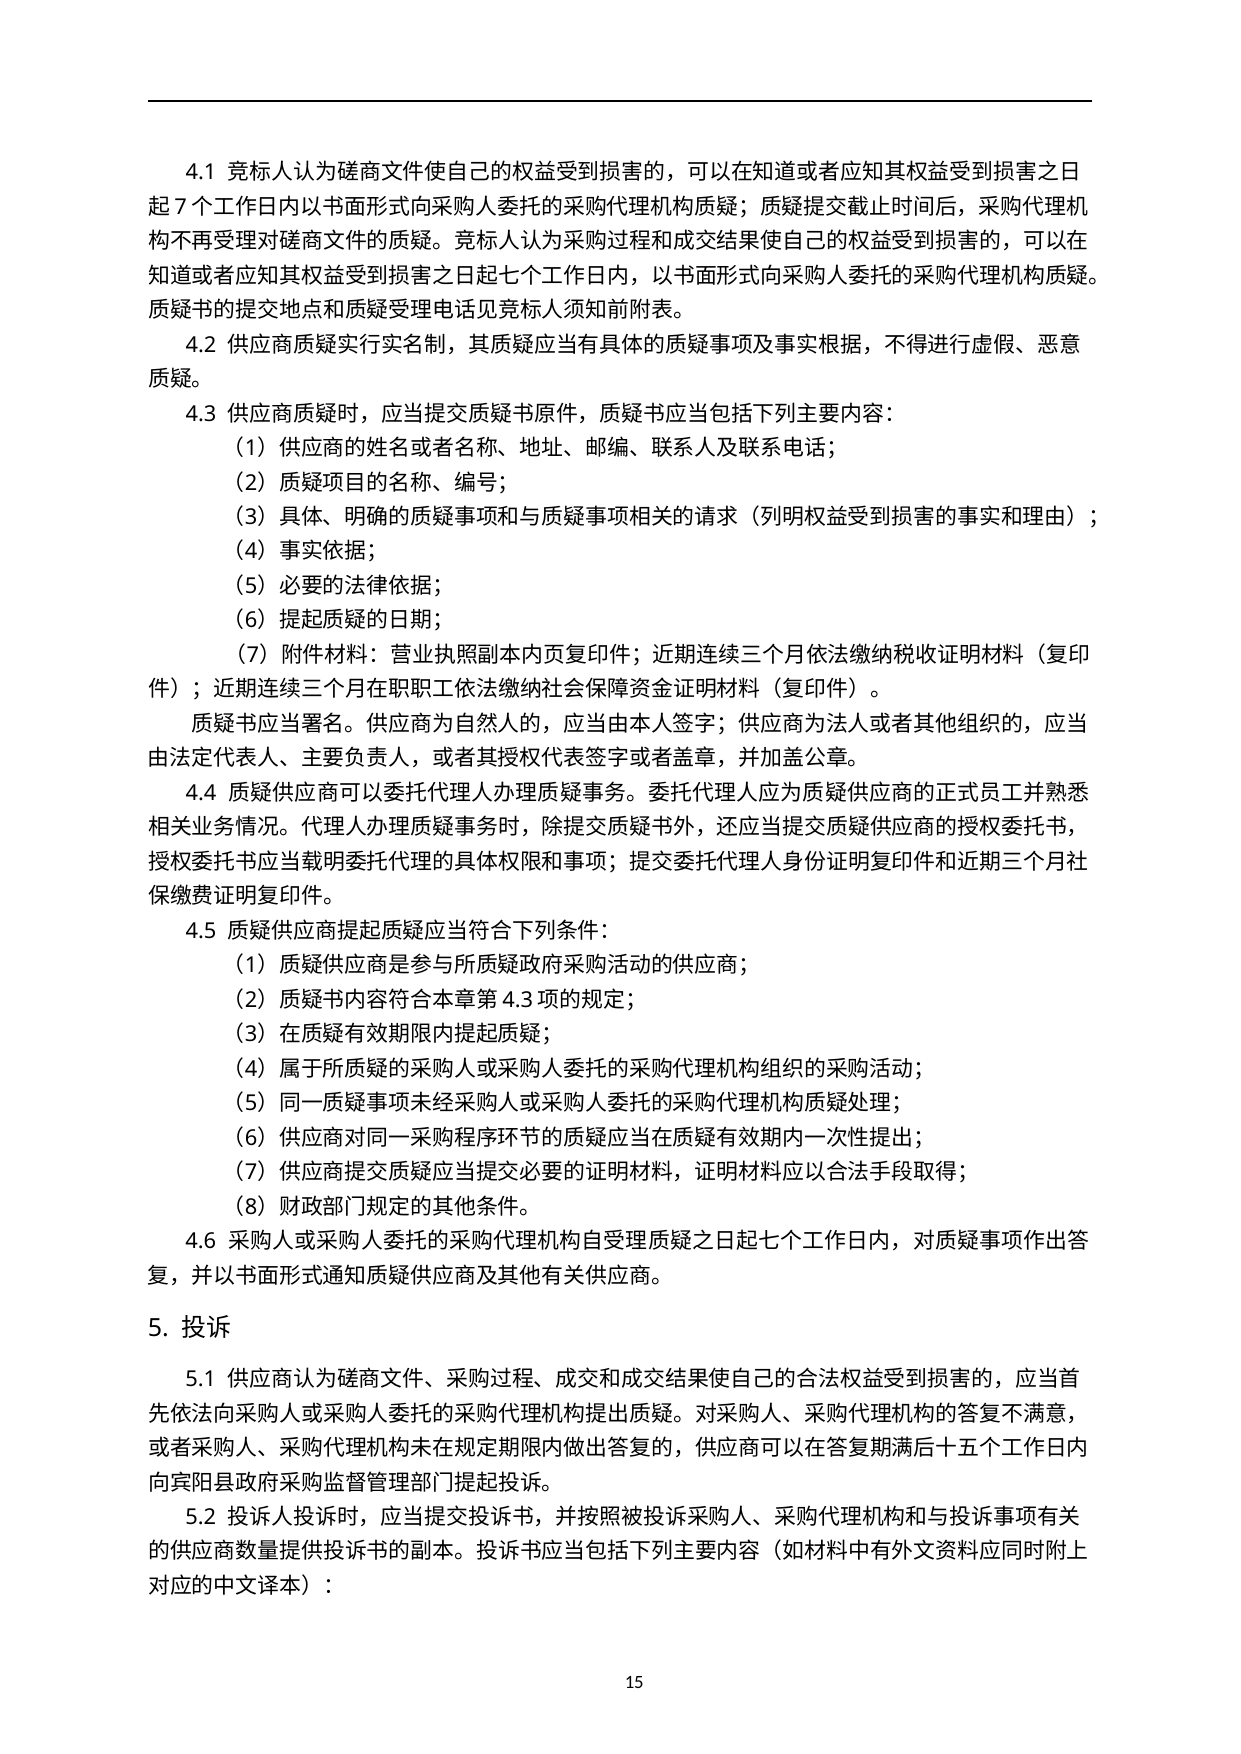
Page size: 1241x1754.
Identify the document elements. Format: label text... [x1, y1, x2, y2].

text 质疑书应当署名。供应商为自然人的，应当由本人签字；供应商为法人或者其他组织的，应当由法定代表人、主要负责人，或者其授权代表签字或者盖章，并加盖公章。 [148, 704, 1092, 773]
text （6）供应商对同一采购程序环节的质疑应当在质疑有效期内一次性提出； [148, 1118, 1092, 1153]
text （5）必要的法律依据； [148, 567, 1092, 601]
text （6）提起质疑的日期； [148, 601, 1092, 636]
text 4.5 质疑供应商提起质疑应当符合下列条件： [148, 911, 1092, 946]
text （7）附件材料：营业执照副本内页复印件；近期连续三个月依法缴纳税收证明材料（复印件）；近期连续三个月在职职工依法缴纳社会保障资金证明材料（复印件）。 [148, 636, 1092, 704]
text 5.1 供应商认为磋商文件、采购过程、成交和成交结果使自己的合法权益受到损害的，应当首先依法向采购人或采购人委托的采购代理机构提出质疑。对采购人、采购代理机构的答复不满意，或者采购人、采购代理机构未在规定期限内做出答复的，供应商可以在答复期满后十五个工作日内向宾阳县政府采购监督管理部门提起投诉。 [148, 1360, 1092, 1498]
text 4.4 质疑供应商可以委托代理人办理质疑事务。委托代理人应为质疑供应商的正式员工并熟悉相关业务情况。代理人办理质疑事务时，除提交质疑书外，还应当提交质疑供应商的授权委托书，授权委托书应当载明委托代理的具体权限和事项；提交委托代理人身份证明复印件和近期三个月社保缴费证明复印件。 [148, 773, 1092, 911]
text 5. 投诉 [148, 1291, 1092, 1360]
text （4）事实依据； [148, 532, 1092, 567]
text （1）质疑供应商是参与所质疑政府采购活动的供应商； [148, 946, 1092, 980]
text （1）供应商的姓名或者名称、地址、邮编、联系人及联系电话； [148, 429, 1092, 463]
text （8）财政部门规定的其他条件。 [148, 1187, 1092, 1222]
text （3）在质疑有效期限内提起质疑； [148, 1015, 1092, 1049]
text 5.2 投诉人投诉时，应当提交投诉书，并按照被投诉采购人、采购代理机构和与投诉事项有关的供应商数量提供投诉书的副本。投诉书应当包括下列主要内容（如材料中有外文资料应同时附上对应的中文译本）： [148, 1498, 1092, 1601]
text （3）具体、明确的质疑事项和与质疑事项相关的请求（列明权益受到损害的事实和理由）； [148, 498, 1092, 532]
text 4.6 采购人或采购人委托的采购代理机构自受理质疑之日起七个工作日内，对质疑事项作出答复，并以书面形式通知质疑供应商及其他有关供应商。 [148, 1222, 1092, 1291]
text 4.3 供应商质疑时，应当提交质疑书原件，质疑书应当包括下列主要内容： [148, 394, 1092, 429]
text （2）质疑项目的名称、编号； [148, 463, 1092, 498]
text 4.1 竞标人认为磋商文件使自己的权益受到损害的，可以在知道或者应知其权益受到损害之日起7个工作日内以书面形式向采购人委托的采购代理机构质疑；质疑提交截止时间后，采购代理机构不再受理对磋商文件的质疑。竞标人认为采购过程和成交结果使自己的权益受到损害的，可以在知道或者应知其权益受到损害之日起七个工作日内，以书面形式向采购人委托的采购代理机构质疑。质疑书的提交地点和质疑受理电话见竞标人须知前附表。 [148, 153, 1092, 325]
text （7）供应商提交质疑应当提交必要的证明材料，证明材料应以合法手段取得； [148, 1153, 1092, 1187]
text （2）质疑书内容符合本章第4.3项的规定； [148, 980, 1092, 1015]
text （5）同一质疑事项未经采购人或采购人委托的采购代理机构质疑处理； [148, 1084, 1092, 1118]
text 4.2 供应商质疑实行实名制，其质疑应当有具体的质疑事项及事实根据，不得进行虚假、恶意质疑。 [148, 325, 1092, 394]
text （4）属于所质疑的采购人或采购人委托的采购代理机构组织的采购活动； [148, 1049, 1092, 1084]
